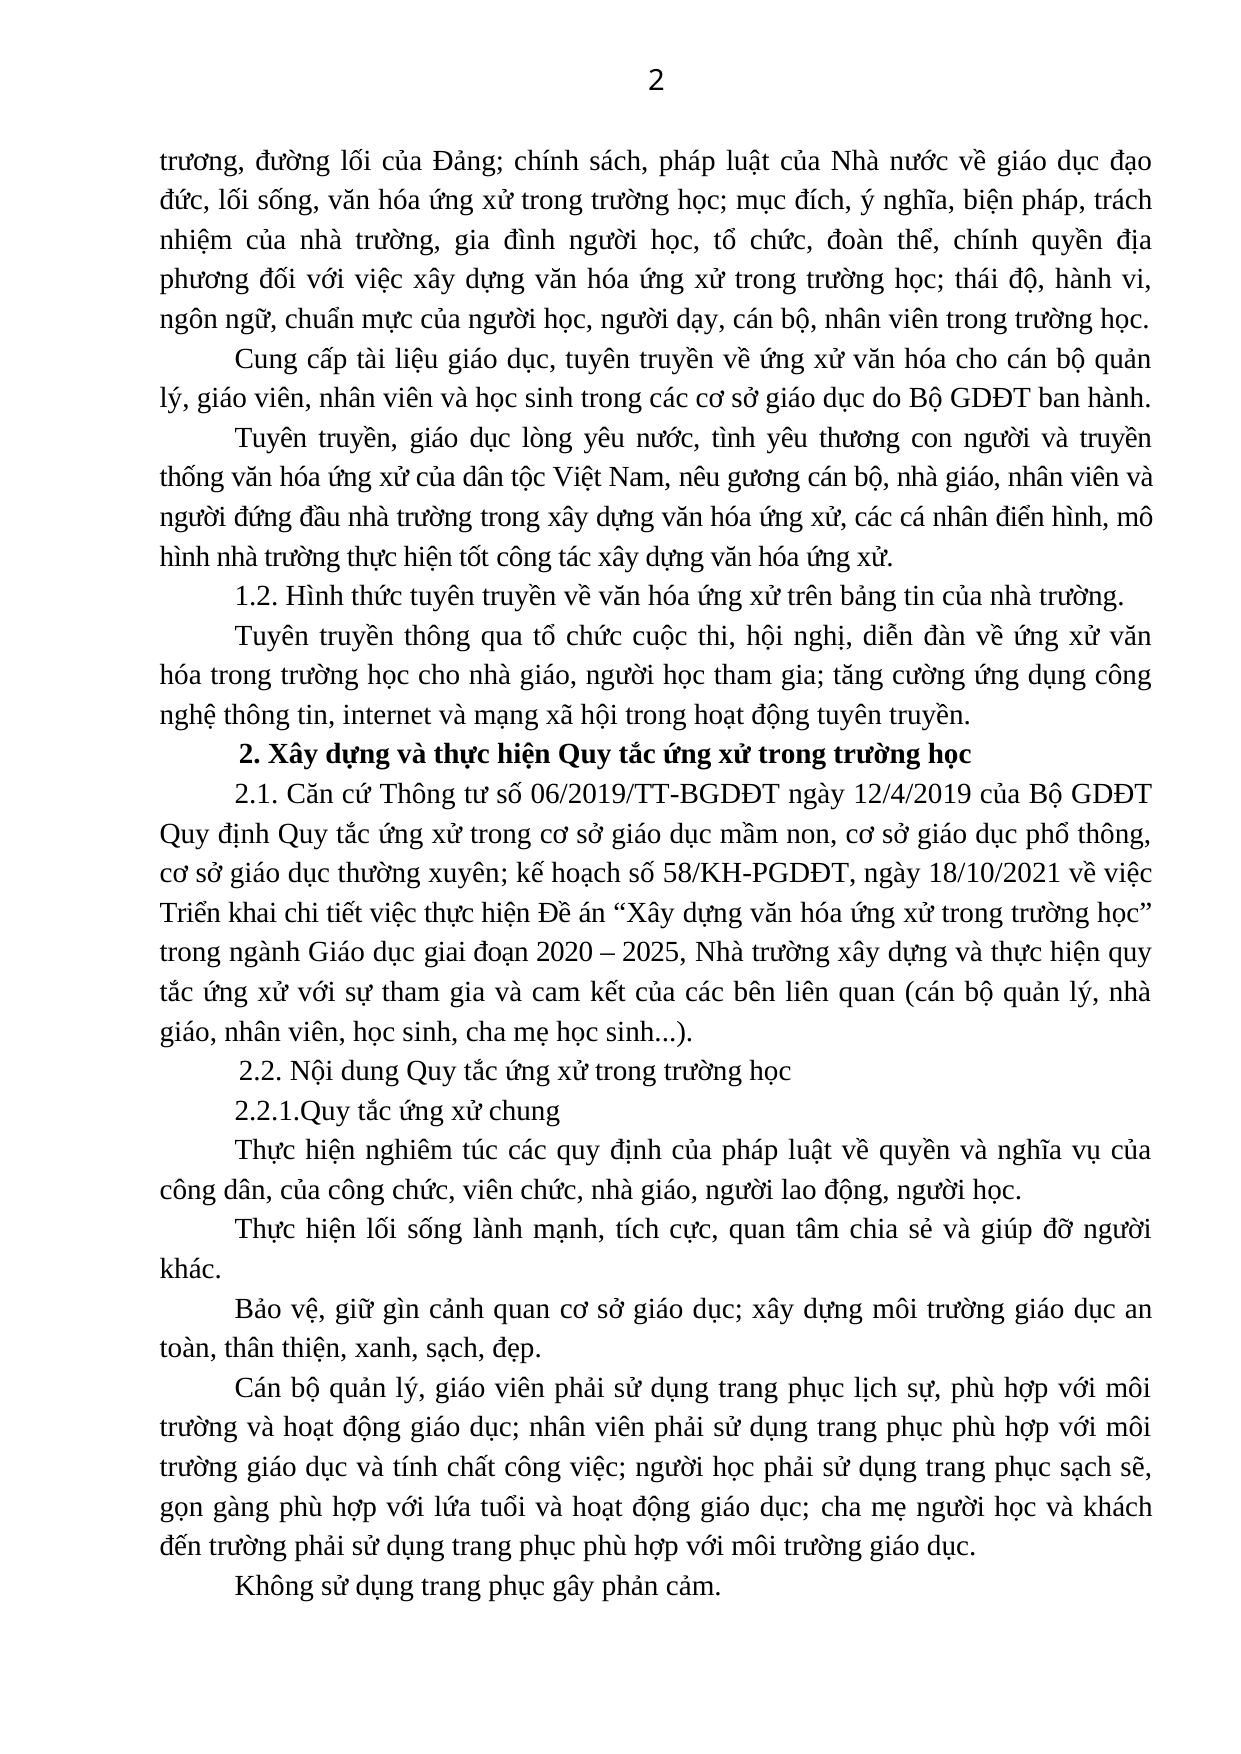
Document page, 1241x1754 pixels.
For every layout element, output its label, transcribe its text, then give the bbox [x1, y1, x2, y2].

text 2.2. Nội dung Quy tắc ứng xử trong trường học [163, 1049, 1153, 1088]
text Thực hiện lối sống lành mạnh, tích cực, quan tâm chia sẻ và giúp đỡ người khác. [159, 1207, 1153, 1286]
text Không sử dụng trang phục gây phản cảm. [159, 1563, 1153, 1603]
text Cán bộ quản lý, giáo viên phải sử dụng trang phục lịch sự, phù hợp với môi trường và hoạt động giáo dục; nhân viên phải sử dụng trang phục phù hợp với môi trường giáo dục và tính chất công việc; người học phải sử dụng trang phục sạch sẽ, gọn gàng phù hợp với lứa tuổi và hoạt động giáo dục; cha mẹ người học và khách đến trường phải sử dụng trang phục phù hợp với môi trường giáo dục. [159, 1366, 1153, 1563]
text 2.1. Căn cứ Thông tư số 06/2019/TT-BGDĐT ngày 12/4/2019 của Bộ GDĐT Quy định Quy tắc ứng xử trong cơ sở giáo dục mầm non, cơ sở giáo dục phổ thông, cơ sở giáo dục thường xuyên; kế hoạch số 58/KH-PGDĐT, ngày 18/10/2021 về việc Triển khai chi tiết việc thực hiện Đề án “Xây dựng văn hóa ứng xử trong trường học” trong ngành Giáo dục giai đoạn 2020 – 2025, Nhà trường xây dựng và thực hiện quy tắc ứng xử với sự tham gia và cam kết của các bên liên quan (cán bộ quản lý, nhà giáo, nhân viên, học sinh, cha mẹ học sinh...). [159, 772, 1153, 1049]
text 1.2. Hình thức tuyên truyền về văn hóa ứng xử trên bảng tin của nhà trường. [159, 574, 1153, 613]
text Tuyên truyền thông qua tổ chức cuộc thi, hội nghị, diễn đàn về ứng xử văn hóa trong trường học cho nhà giáo, người học tham gia; tăng cường ứng dụng công nghệ thông tin, internet và mạng xã hội trong hoạt động tuyên truyền. [159, 613, 1153, 732]
text 2.2.1.Quy tắc ứng xử chung [159, 1088, 1153, 1128]
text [159, 138, 1153, 336]
text Thực hiện nghiêm túc các quy định của pháp luật về quyền và nghĩa vụ của công dân, của công chức, viên chức, nhà giáo, người lao động, người học. [159, 1128, 1153, 1207]
text Tuyên truyền, giáo dục lòng yêu nước, tình yêu thương con người và truyền thống văn hóa ứng xử của dân tộc Việt Nam, nêu gương cán bộ, nhà giáo, nhân viên và người đứng đầu nhà trường trong xây dựng văn hóa ứng xử, các cá nhân điển hình, mô hình nhà trường thực hiện tốt công tác xây dựng văn hóa ứng xử. [159, 416, 1153, 574]
text 2. Xây dựng và thực hiện Quy tắc ứng xử trong trường học [163, 732, 1153, 772]
text Cung cấp tài liệu giáo dục, tuyên truyền về ứng xử văn hóa cho cán bộ quản lý, giáo viên, nhân viên và học sinh trong các cơ sở giáo dục do Bộ GDĐT ban hành. [159, 336, 1153, 416]
text Bảo vệ, giữ gìn cảnh quan cơ sở giáo dục; xây dựng môi trường giáo dục an toàn, thân thiện, xanh, sạch, đẹp. [159, 1286, 1153, 1366]
